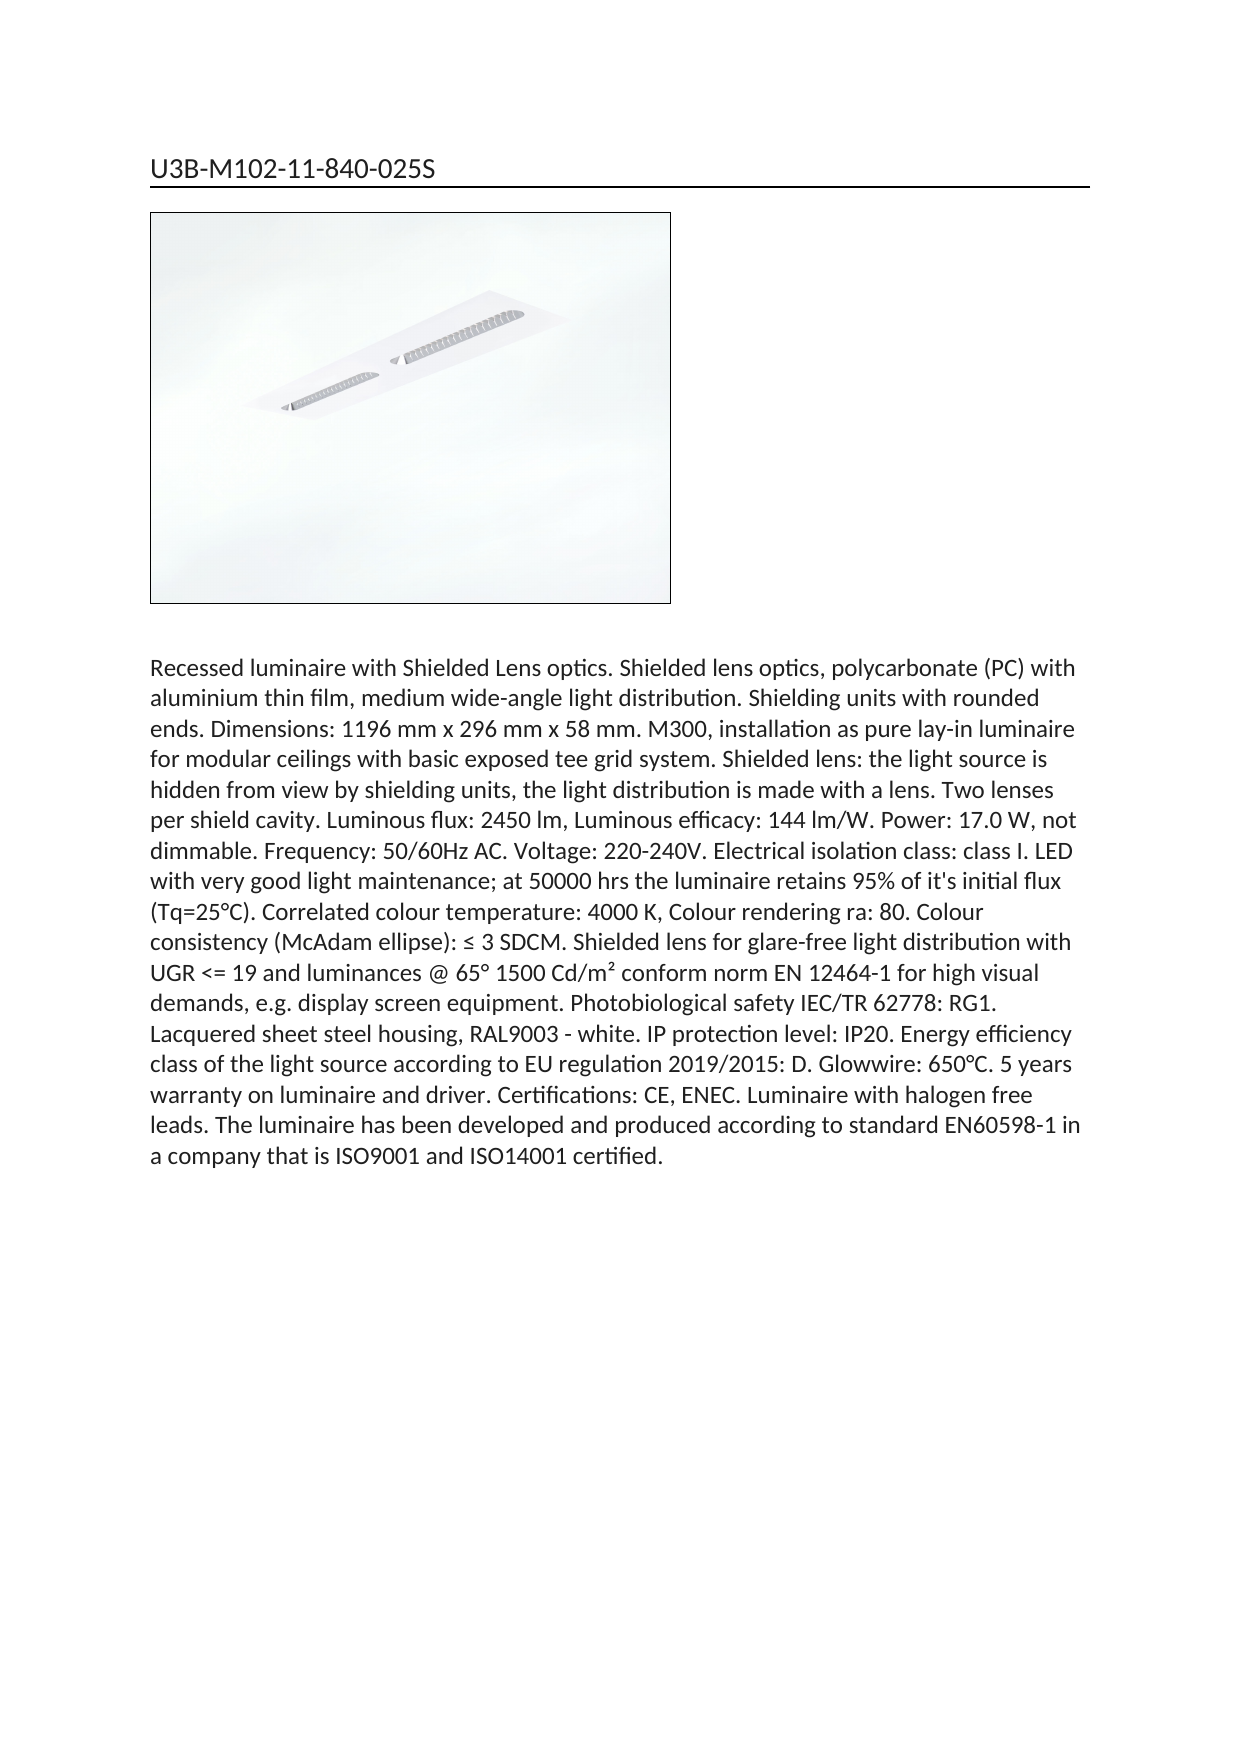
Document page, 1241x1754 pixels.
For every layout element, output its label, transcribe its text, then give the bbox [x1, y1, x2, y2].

text U3B-M102-11-840-025S [150, 150, 1090, 186]
text Recessed luminaire with Shielded Lens optics. Shielded lens optics, polycarbonate (PC) with aluminium thin film, medium wide-angle light distribution. Shielding units with rounded ends. Dimensions: 1196 mm x 296 mm x 58 mm. M300, installation as pure lay-in luminaire for modular ceilings with basic exposed tee grid system. Shielded lens: the light source is hidden from view by shielding units, the light distribution is made with a lens. Two lenses per shield cavity. Luminous flux: 2450 lm, Luminous efficacy: 144 lm/W. Power: 17.0 W, not dimmable. Frequency: 50/60Hz AC. Voltage: 220-240V. Electrical isolation class: class I. LED with very good light maintenance; at 50000 hrs the luminaire retains 95% of it's initial flux (Tq=25°C). Correlated colour temperature: 4000 K, Colour rendering ra: 80. Colour consistency (McAdam ellipse): ≤ 3 SDCM. Shielded lens for glare-free light distribution with UGR <= 19 and luminances @ 65° 1500 Cd/m² conform norm EN 12464-1 for high visual demands, e.g. display screen equipment. Photobiological safety IEC/TR 62778: RG1. Lacquered sheet steel housing, RAL9003 - white. IP protection level: IP20. Energy efficiency class of the light source according to EU regulation 2019/2015: D. Glowwire: 650°C. 5 years warranty on luminaire and driver. Certifications: CE, ENEC. Luminaire with halogen free leads. The luminaire has been developed and produced according to standard EN60598-1 in a company that is ISO9001 and ISO14001 certified. [150, 652, 1090, 1171]
picture [151, 213, 670, 603]
